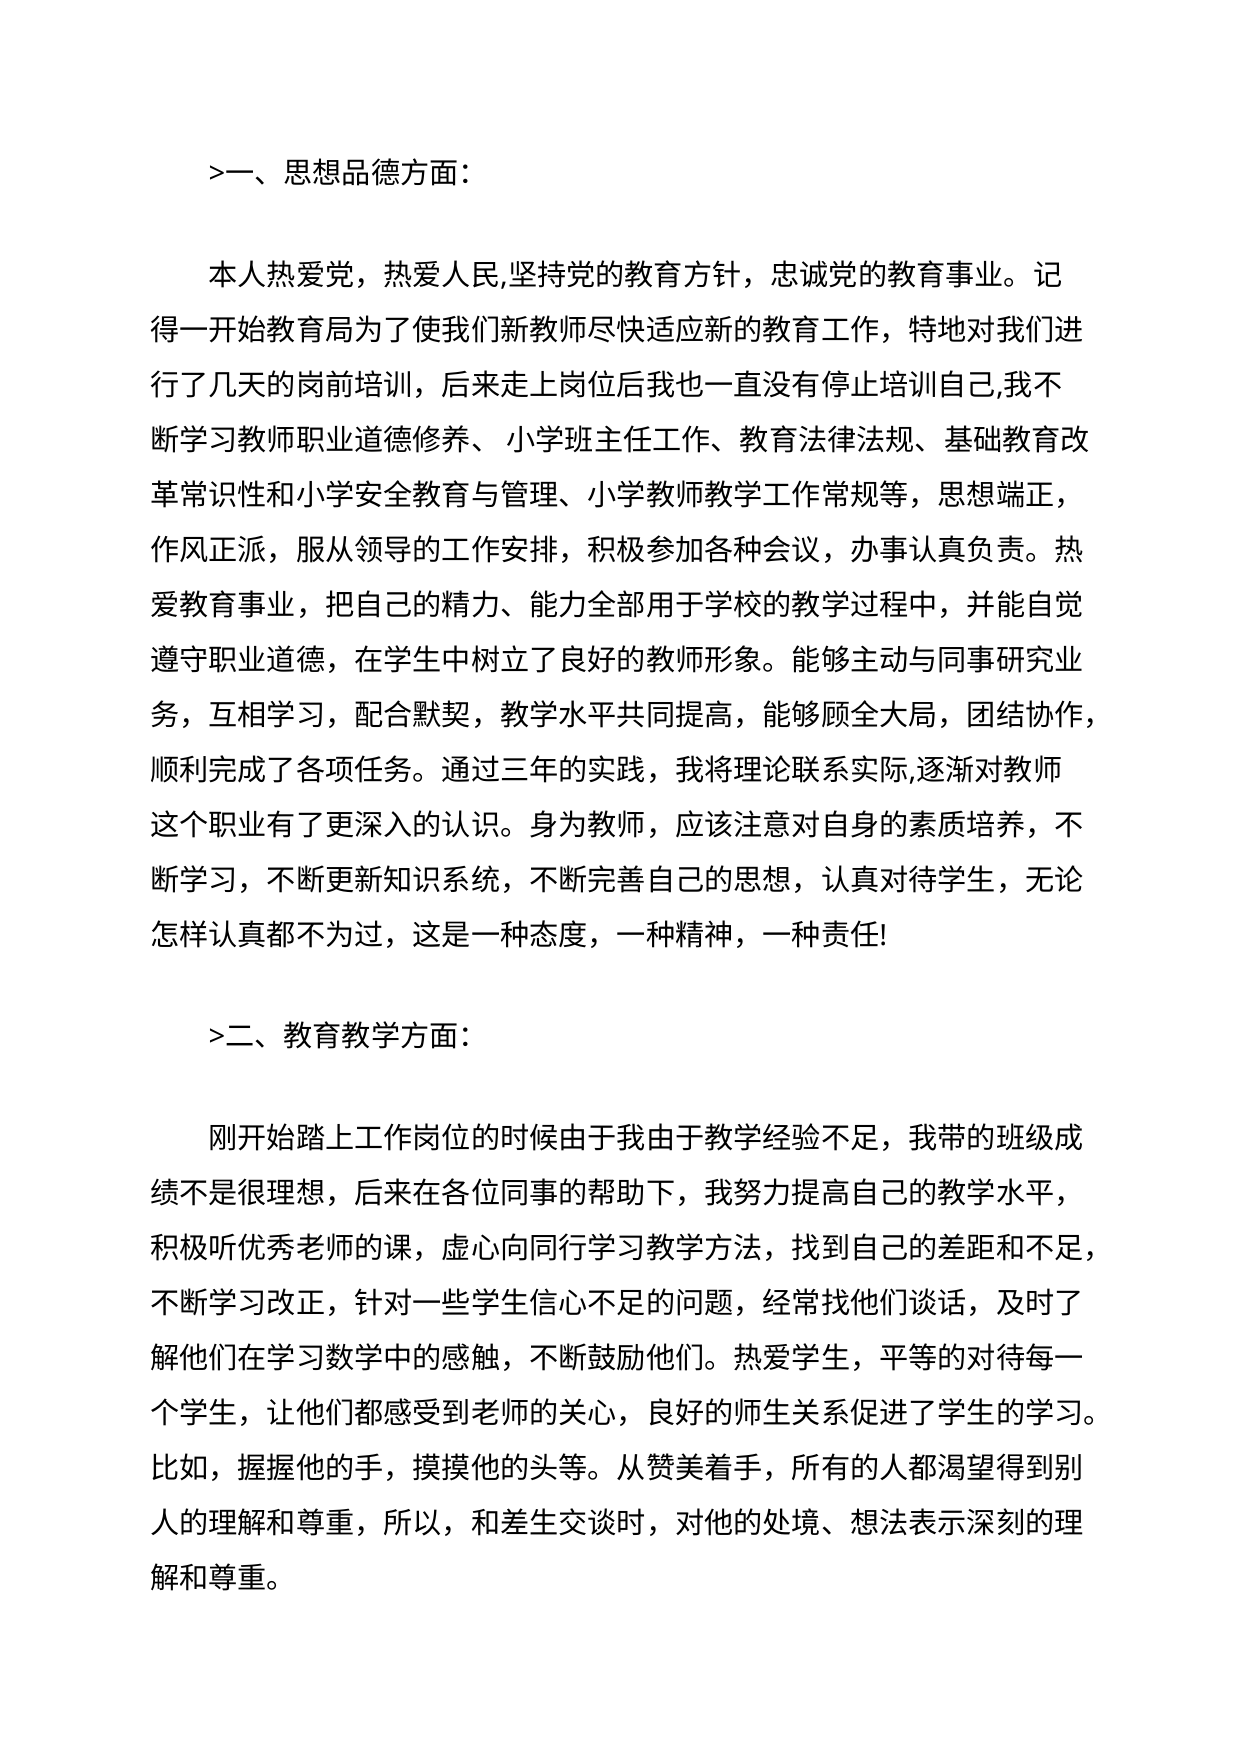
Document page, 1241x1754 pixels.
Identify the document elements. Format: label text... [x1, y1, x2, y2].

text 本人热爱党，热爱人民,坚持党的教育方针，忠诚党的教育事业。记得一开始教育局为了使我们新教师尽快适应新的教育工作，特地对我们进行了几天的岗前培训，后来走上岗位后我也一直没有停止培训自己,我不断学习教师职业道德修养、 小学班主任工作、教育法律法规、基础教育改革常识性和小学安全教育与管理、小学教师教学工作常规等，思想端正，作风正派，服从领导的工作安排，积极参加各种会议，办事认真负责。热爱教育事业，把自己的精力、能力全部用于学校的教学过程中，并能自觉遵守职业道德，在学生中树立了良好的教师形象。能够主动与同事研究业务，互相学习，配合默契，教学水平共同提高，能够顾全大局，团结协作，顺利完成了各项任务。通过三年的实践，我将理论联系实际,逐渐对教师这个职业有了更深入的认识。身为教师，应该注意对自身的素质培养，不断学习，不断更新知识系统，不断完善自己的思想，认真对待学生，无论怎样认真都不为过，这是一种态度，一种精神，一种责任! [150, 252, 1090, 953]
text >二、教育教学方面： [150, 1013, 1090, 1055]
text >一、思想品德方面： [150, 150, 1090, 192]
text 刚开始踏上工作岗位的时候由于我由于教学经验不足，我带的班级成绩不是很理想，后来在各位同事的帮助下，我努力提高自己的教学水平，积极听优秀老师的课，虚心向同行学习教学方法，找到自己的差距和不足，不断学习改正，针对一些学生信心不足的问题，经常找他们谈话，及时了解他们在学习数学中的感触，不断鼓励他们。热爱学生，平等的对待每一个学生，让他们都感受到老师的关心，良好的师生关系促进了学生的学习。比如，握握他的手，摸摸他的头等。从赞美着手，所有的人都渴望得到别人的理解和尊重，所以，和差生交谈时，对他的处境、想法表示深刻的理解和尊重。 [150, 1115, 1090, 1596]
